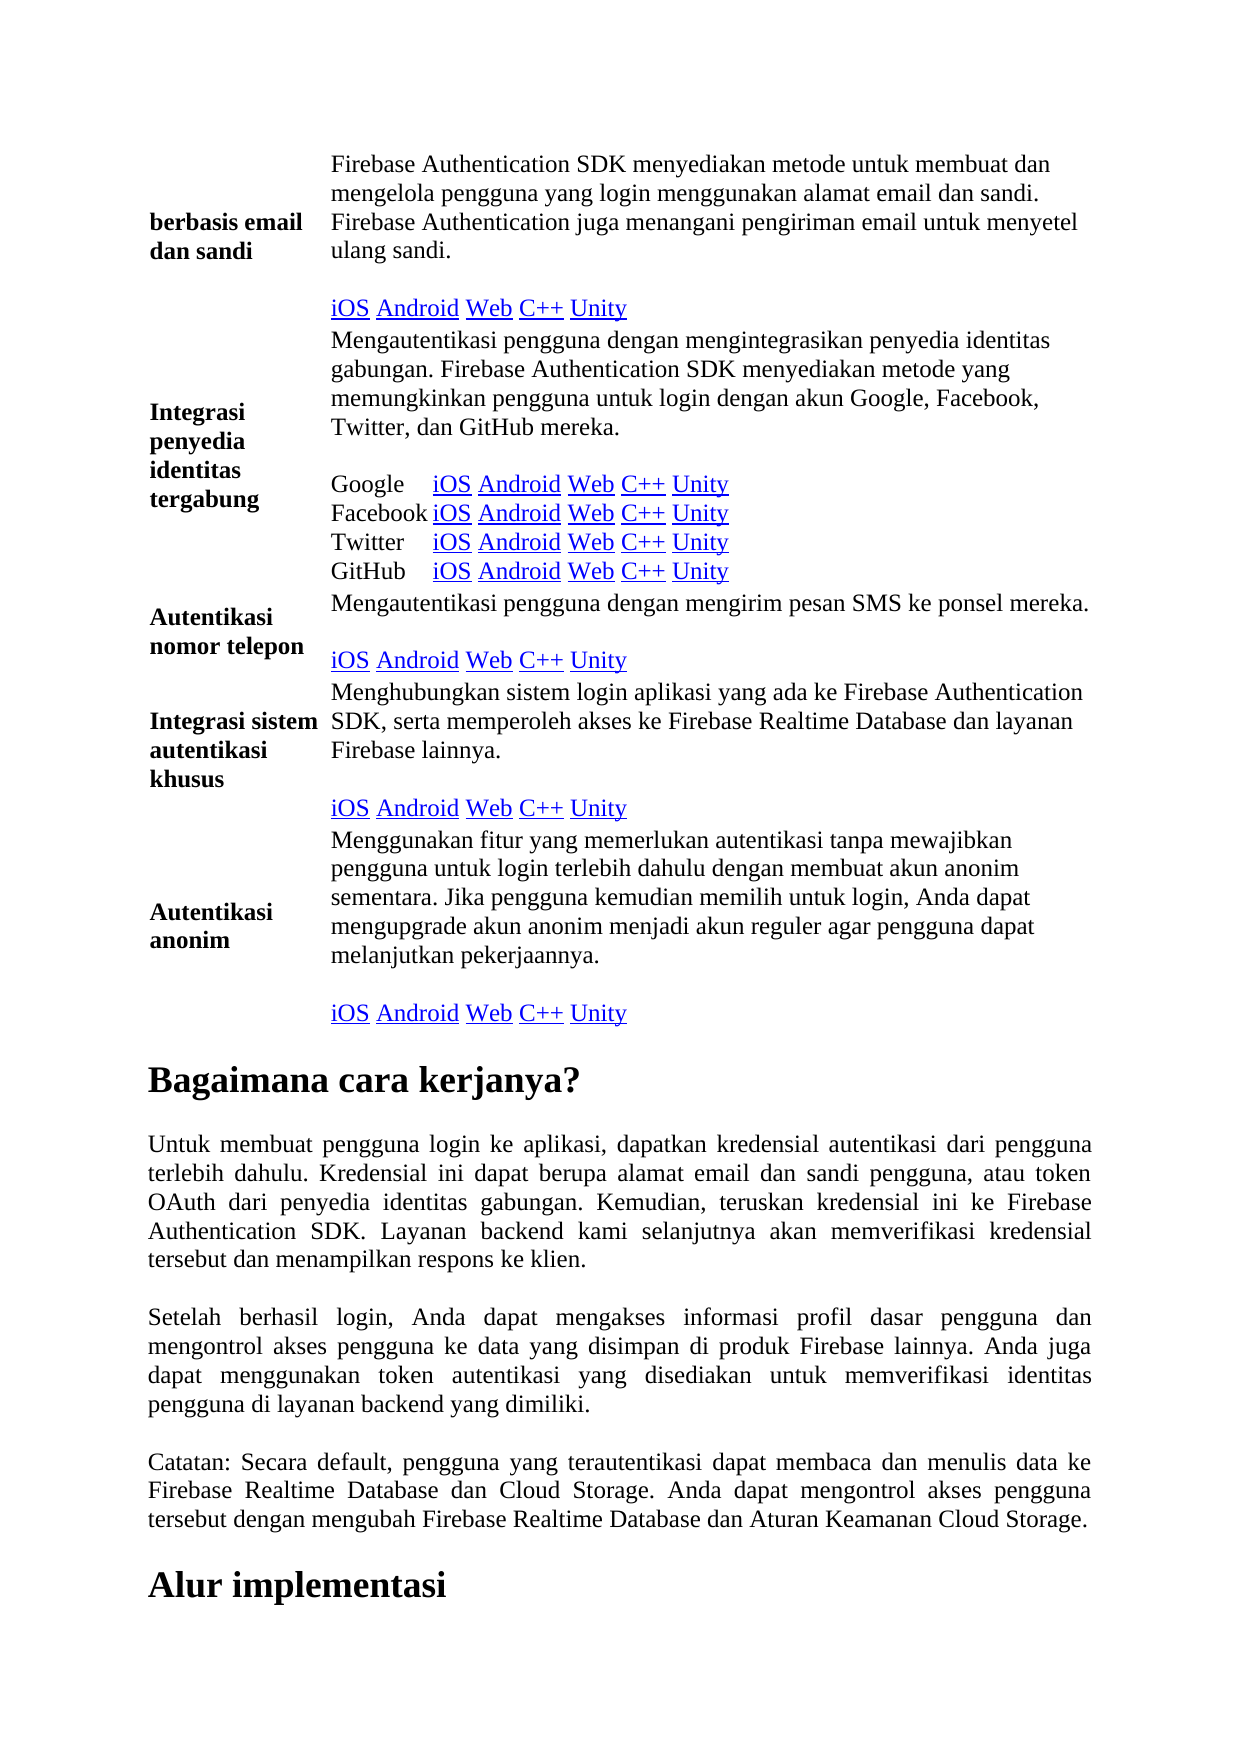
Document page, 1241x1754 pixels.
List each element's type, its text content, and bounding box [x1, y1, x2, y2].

table_cell Autentikasi anonim [148, 823, 329, 1028]
table_cell Integrasi sistem autentikasi khusus [148, 676, 329, 823]
table_cell Integrasi penyedia identitas tergabung [148, 324, 329, 586]
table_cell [148, 148, 329, 324]
table_cell Autentikasi nomor telepon [148, 586, 329, 676]
table_cell Mengautentikasi pengguna dengan mengintegrasikan penyedia identitas gabungan. Firebase Authentication SDK menyediakan metode yang memungkinkan pengguna untuk login dengan akun Google, Facebook, Twitter, dan GitHub mereka. [329, 324, 1093, 586]
text Untuk membuat pengguna login ke aplikasi, dapatkan kredensial autentikasi dari pengguna terlebih dahulu. Kredensial ini dapat berupa alamat email dan sandi pengguna, atau token OAuth dari penyedia identitas gabungan. Kemudian, teruskan kredensial ini ke Firebase Authentication SDK. Layanan backend kami selanjutnya akan memverifikasi kredensial tersebut dan menampilkan respons ke klien. [148, 1129, 1092, 1273]
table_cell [329, 148, 1093, 324]
table_cell Mengautentikasi pengguna dengan mengirim pesan SMS ke ponsel mereka. iOS Android Web C++ Unity [329, 586, 1093, 676]
text Bagaimana cara kerjanya? [148, 1057, 1092, 1100]
text Catatan: Secara default, pengguna yang terautentikasi dapat membaca dan menulis data ke Firebase Realtime Database dan Cloud Storage. Anda dapat mengontrol akses pengguna tersebut dengan mengubah Firebase Realtime Database dan Aturan Keamanan Cloud Storage. [148, 1447, 1092, 1533]
text Setelah berhasil login, Anda dapat mengakses informasi profil dasar pengguna dan mengontrol akses pengguna ke data yang disimpan di produk Firebase lainnya. Anda juga dapat menggunakan token autentikasi yang disediakan untuk memverifikasi identitas pengguna di layanan backend yang dimiliki. [148, 1302, 1092, 1417]
text Alur implementasi [148, 1562, 1092, 1605]
table_cell Menghubungkan sistem login aplikasi yang ada ke Firebase Authentication SDK, serta memperoleh akses ke Firebase Realtime Database dan layanan Firebase lainnya. iOS Android Web C++ Unity [329, 676, 1093, 823]
table_cell Menggunakan fitur yang memerlukan autentikasi tanpa mewajibkan pengguna untuk login terlebih dahulu dengan membuat akun anonim sementara. Jika pengguna kemudian memilih untuk login, Anda dapat mengupgrade akun anonim menjadi akun reguler agar pengguna dapat melanjutkan pekerjaannya. iOS Android Web C++ Unity [329, 823, 1093, 1028]
